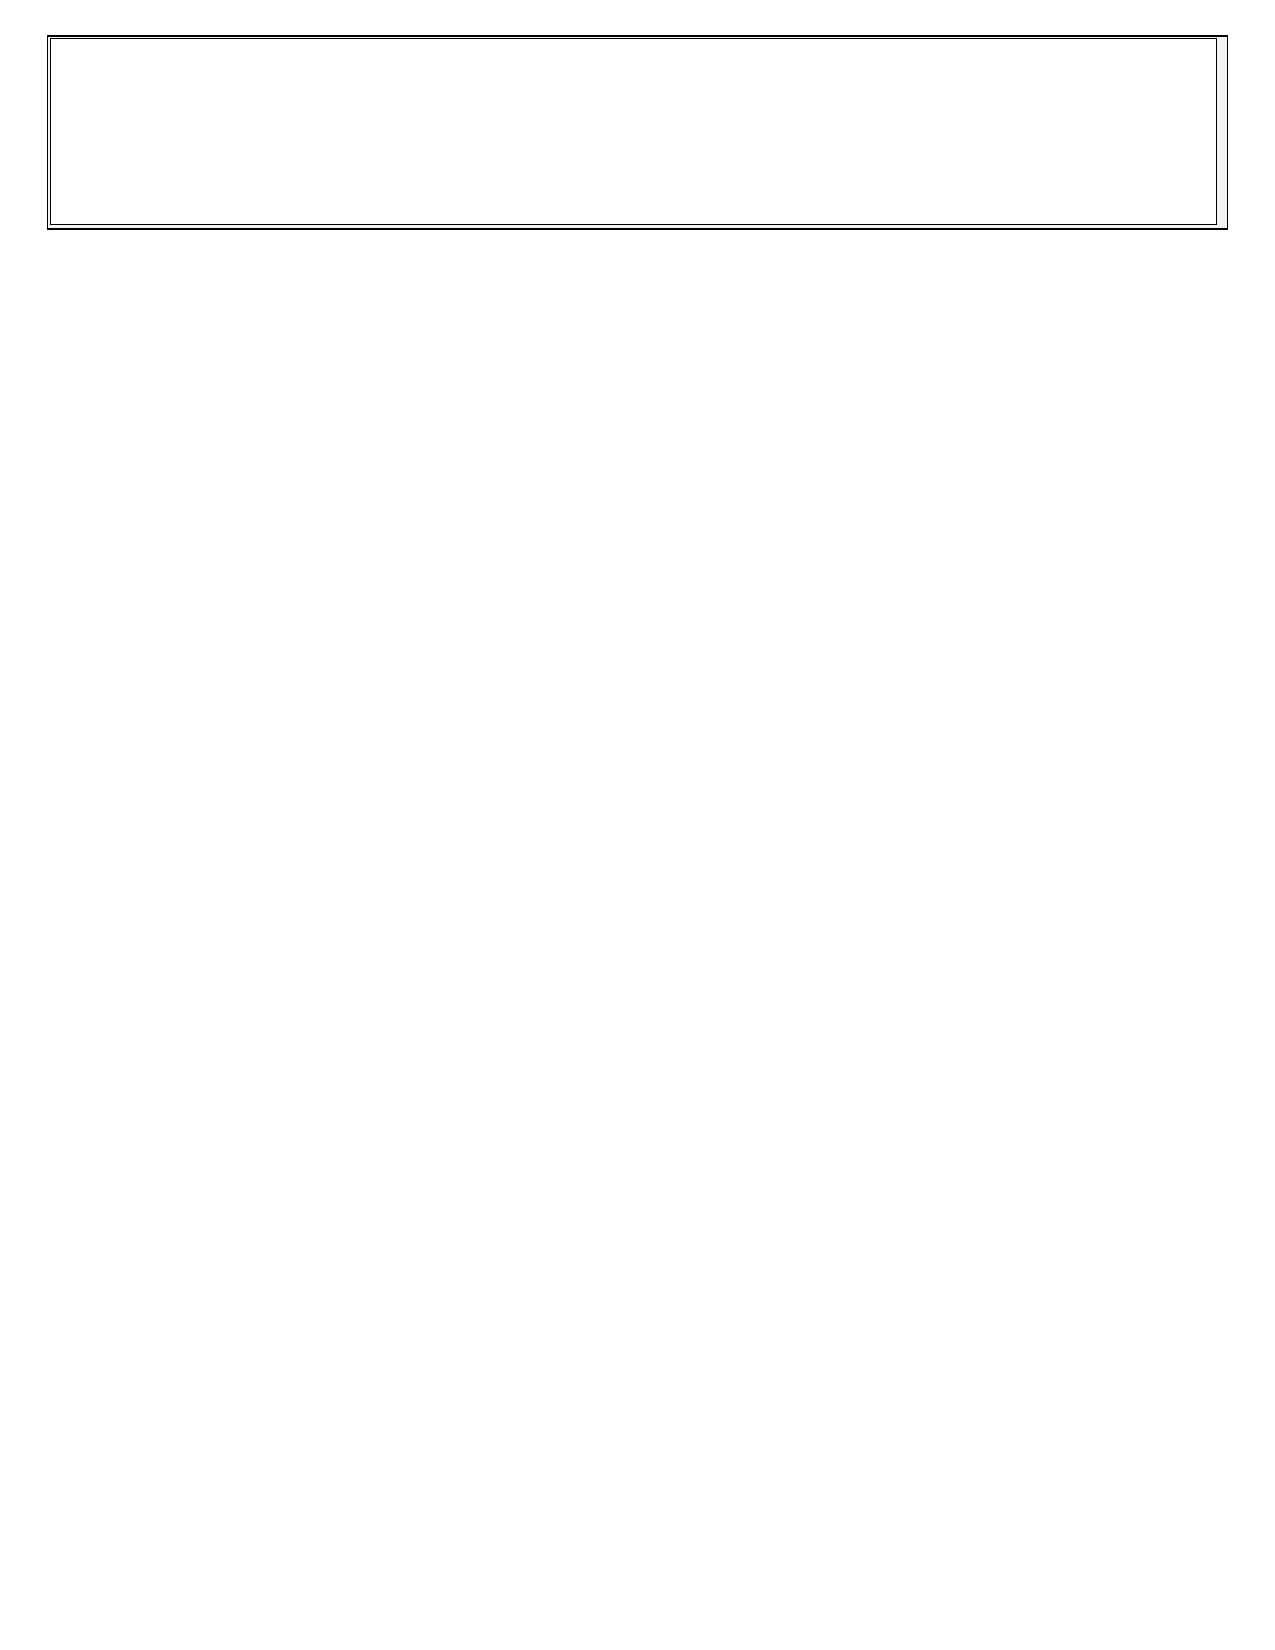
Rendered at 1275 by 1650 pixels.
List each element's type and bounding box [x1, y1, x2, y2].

table_cell [48, 37, 1227, 228]
